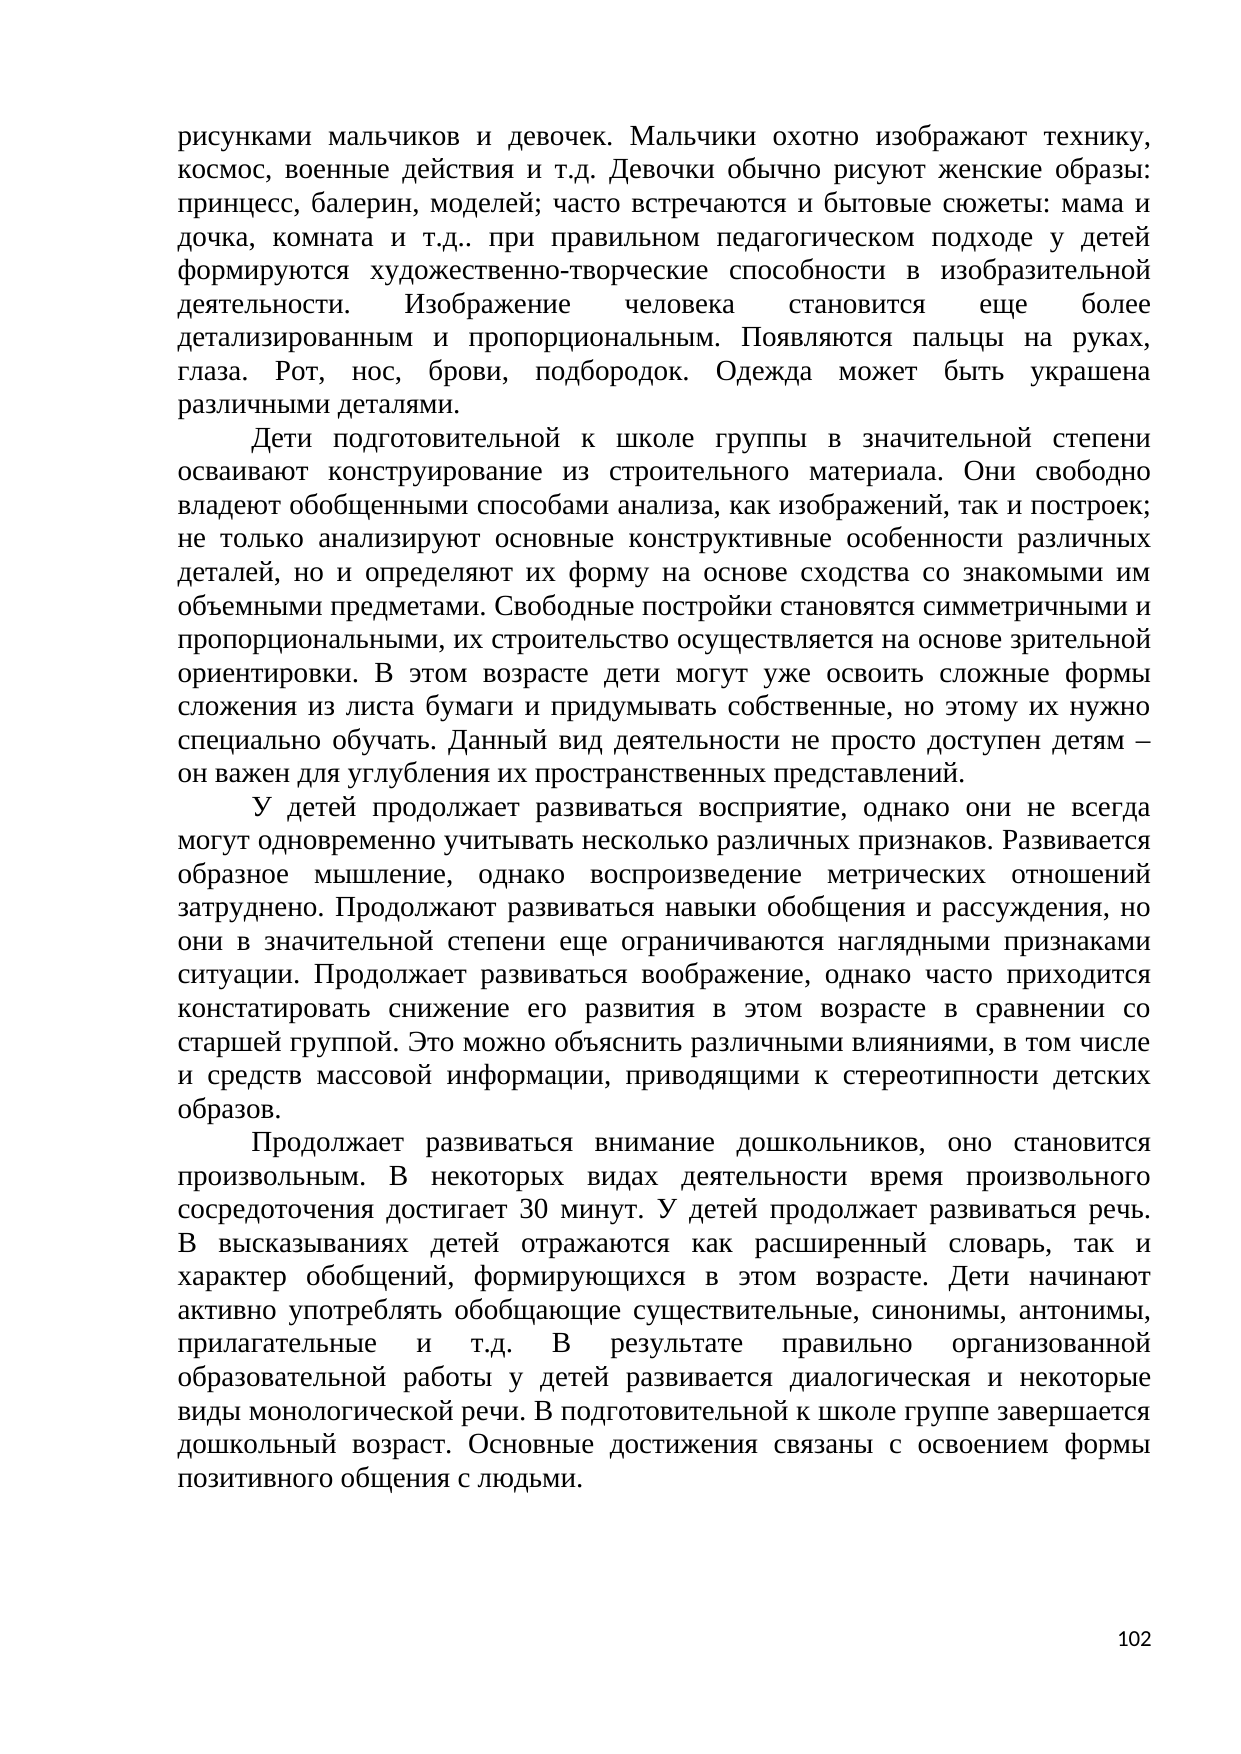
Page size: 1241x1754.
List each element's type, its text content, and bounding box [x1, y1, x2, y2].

text Дети подготовительной к школе группы в значительной степени осваивают конструирование из строительного материала. Они свободно владеют обобщенными способами анализа, как изображений, так и построек; не только анализируют основные конструктивные особенности различных деталей, но и определяют их форму на основе сходства со знакомыми им объемными предметами. Свободные постройки становятся симметричными и пропорциональными, их строительство осуществляется на основе зрительной ориентировки. В этом возрасте дети могут уже освоить сложные формы сложения из листа бумаги и придумывать собственные, но этому их нужно специально обучать. Данный вид деятельности не просто доступен детям – он важен для углубления их пространственных представлений. [177, 420, 1152, 789]
text У детей продолжает развиваться восприятие, однако они не всегда могут одновременно учитывать несколько различных признаков. Развивается образное мышление, однако воспроизведение метрических отношений затруднено. Продолжают развиваться навыки обобщения и рассуждения, но они в значительной степени еще ограничиваются наглядными признаками ситуации. Продолжает развиваться воображение, однако часто приходится констатировать снижение его развития в этом возрасте в сравнении со старшей группой. Это можно объяснить различными влияниями, в том числе и средств массовой информации, приводящими к стереотипности детских образов. [177, 789, 1152, 1124]
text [177, 118, 1152, 420]
text Продолжает развиваться внимание дошкольников, оно становится произвольным. В некоторых видах деятельности время произвольного сосредоточения достигает 30 минут. У детей продолжает развиваться речь. В высказываниях детей отражаются как расширенный словарь, так и характер обобщений, формирующихся в этом возрасте. Дети начинают активно употреблять обобщающие существительные, синонимы, антонимы, прилагательные и т.д. В результате правильно организованной образовательной работы у детей развивается диалогическая и некоторые виды монологической речи. В подготовительной к школе группе завершается дошкольный возраст. Основные достижения связаны с освоением формы позитивного общения с людьми. [177, 1124, 1152, 1493]
